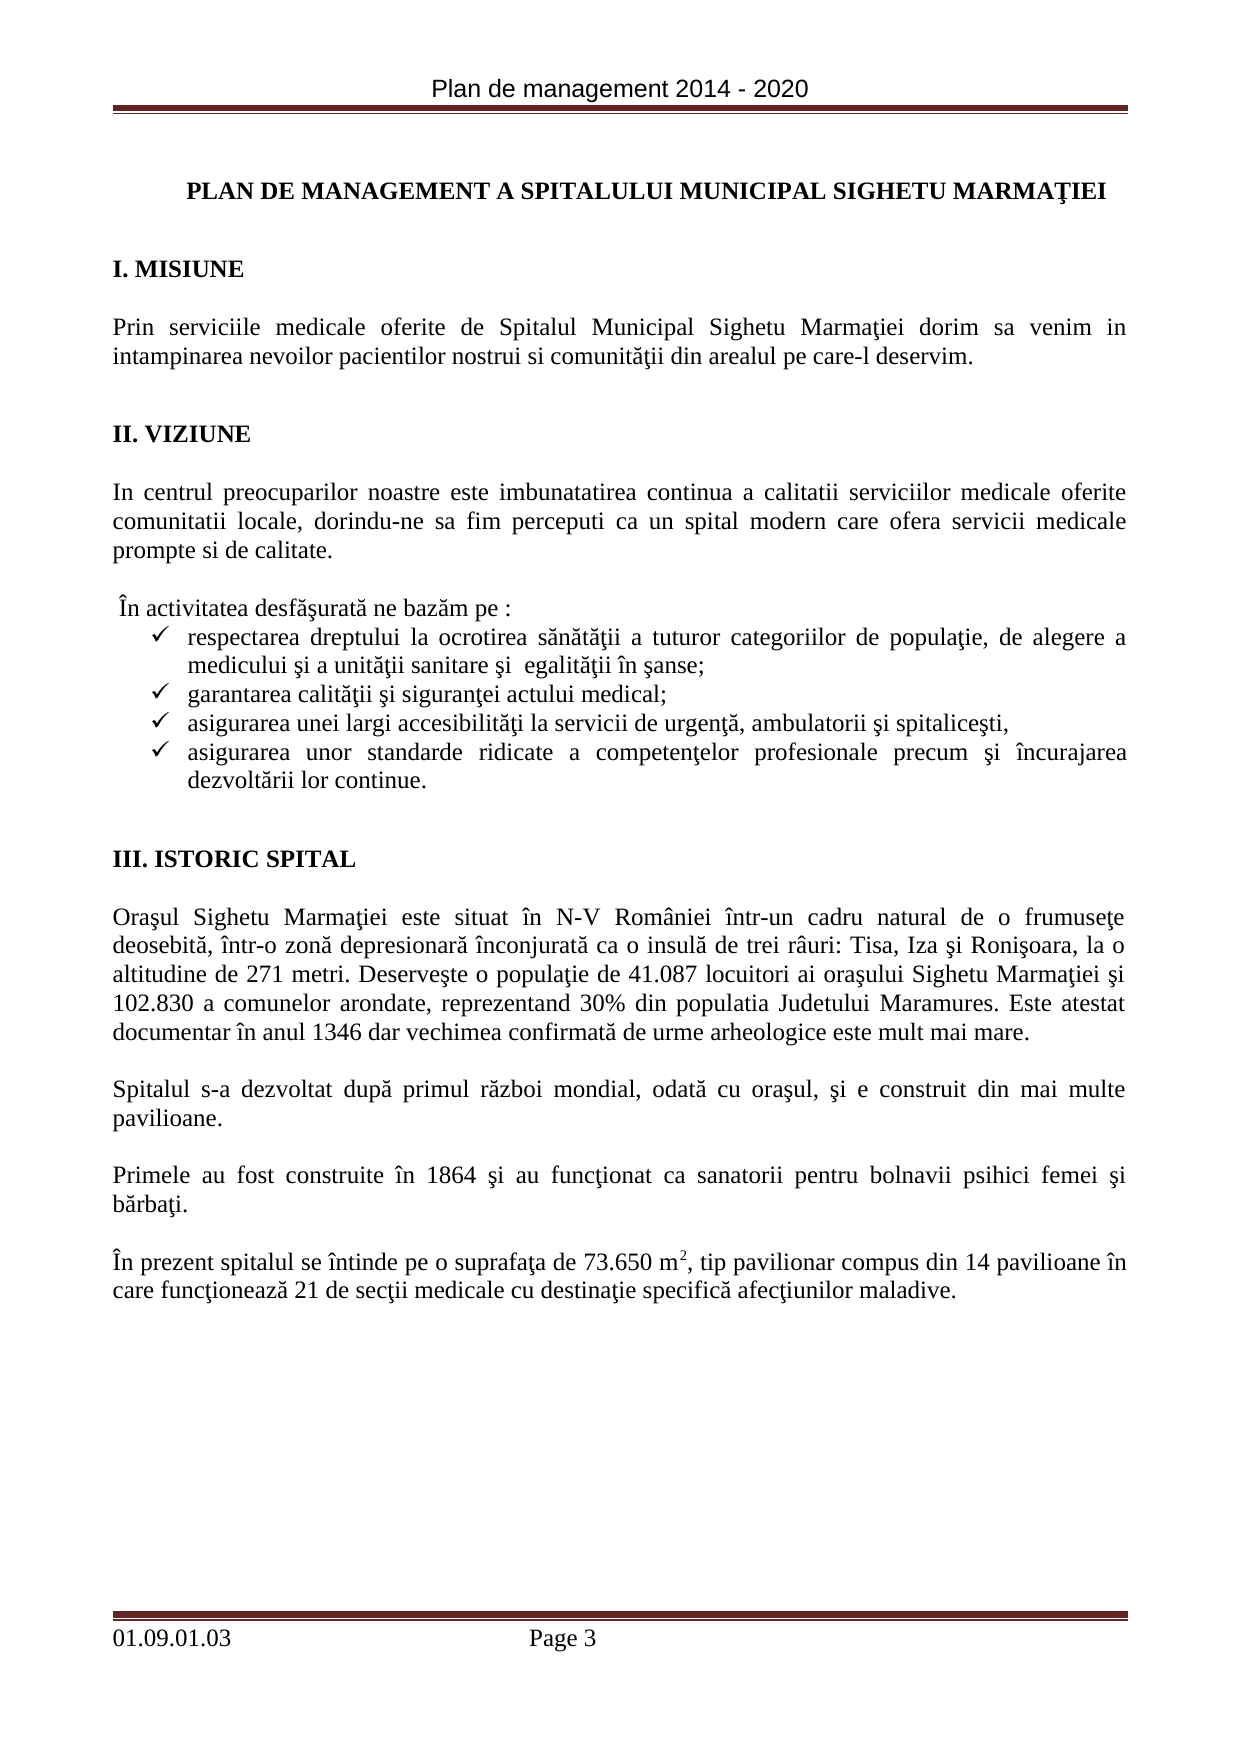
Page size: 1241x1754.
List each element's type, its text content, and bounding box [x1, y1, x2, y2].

text În prezent spitalul se întinde pe o suprafaţa de 73.650 m2, tip pavilionar compus din 14 pavilioane în care funcţionează 21 de secţii medicale cu destinaţie specifică afecţiunilor maladive. [112, 1247, 1128, 1304]
text Oraşul Sighetu Marmaţiei este situat în N-V României într-un cadru natural de o frumuseţe deosebită, într-o zonă depresionară înconjurată ca o insulă de trei râuri: Tisa, Iza şi Ronişoara, la o altitudine de 271 metri. Deserveşte o populaţie de 41.087 locuitori ai oraşului Sighetu Marmaţiei şi 102.830 a comunelor arondate, reprezentand 30% din populatia Judetului Maramures. Este atestat documentar în anul 1346 dar vechimea confirmată de urme arheologice este mult mai mare. [112, 902, 1126, 1045]
list respectarea dreptului la ocrotirea sănătăţii a tuturor categoriilor de populaţie, de alegere a medicului şi a unităţii sanitare şi egalităţii în şanse; [150, 622, 1128, 679]
text Spitalul s-a dezvoltat după primul război mondial, odată cu oraşul, şi e construit din mai multe pavilioane. [112, 1074, 1126, 1132]
subtitle I. MISIUNE [112, 254, 1128, 283]
text Primele au fost construite în 1864 şi au funcţionat ca sanatorii pentru bolnavii psihici femei şi bărbaţi. [112, 1160, 1128, 1218]
subtitle II. VIZIUNE [112, 419, 1128, 448]
text PLAN DE MANAGEMENT A SPITALULUI MUNICIPAL SIGHETU MARMAŢIEI [166, 179, 1128, 204]
text Prin serviciile medicale oferite de Spitalul Municipal Sighetu Marmaţiei dorim sa venim in intampinarea nevoilor pacientilor nostrui si comunităţii din arealul pe care-l deservim. [112, 312, 1128, 369]
subtitle III. ISTORIC SPITAL [112, 844, 1128, 873]
list asigurarea unei largi accesibilităţi la servicii de urgenţă, ambulatorii şi spitaliceşti, [150, 708, 1128, 737]
list asigurarea unor standarde ridicate a competenţelor profesionale precum şi încurajarea dezvoltării lor continue. [150, 737, 1128, 794]
text În activitatea desfăşurată ne bazăm pe : [112, 593, 1128, 622]
list garantarea calităţii şi siguranţei actului medical; [150, 679, 1128, 708]
text In centrul preocuparilor noastre este imbunatatirea continua a calitatii serviciilor medicale oferite comunitatii locale, dorindu-ne sa fim perceputi ca un spital modern care ofera servicii medicale prompte si de calitate. [112, 477, 1128, 564]
